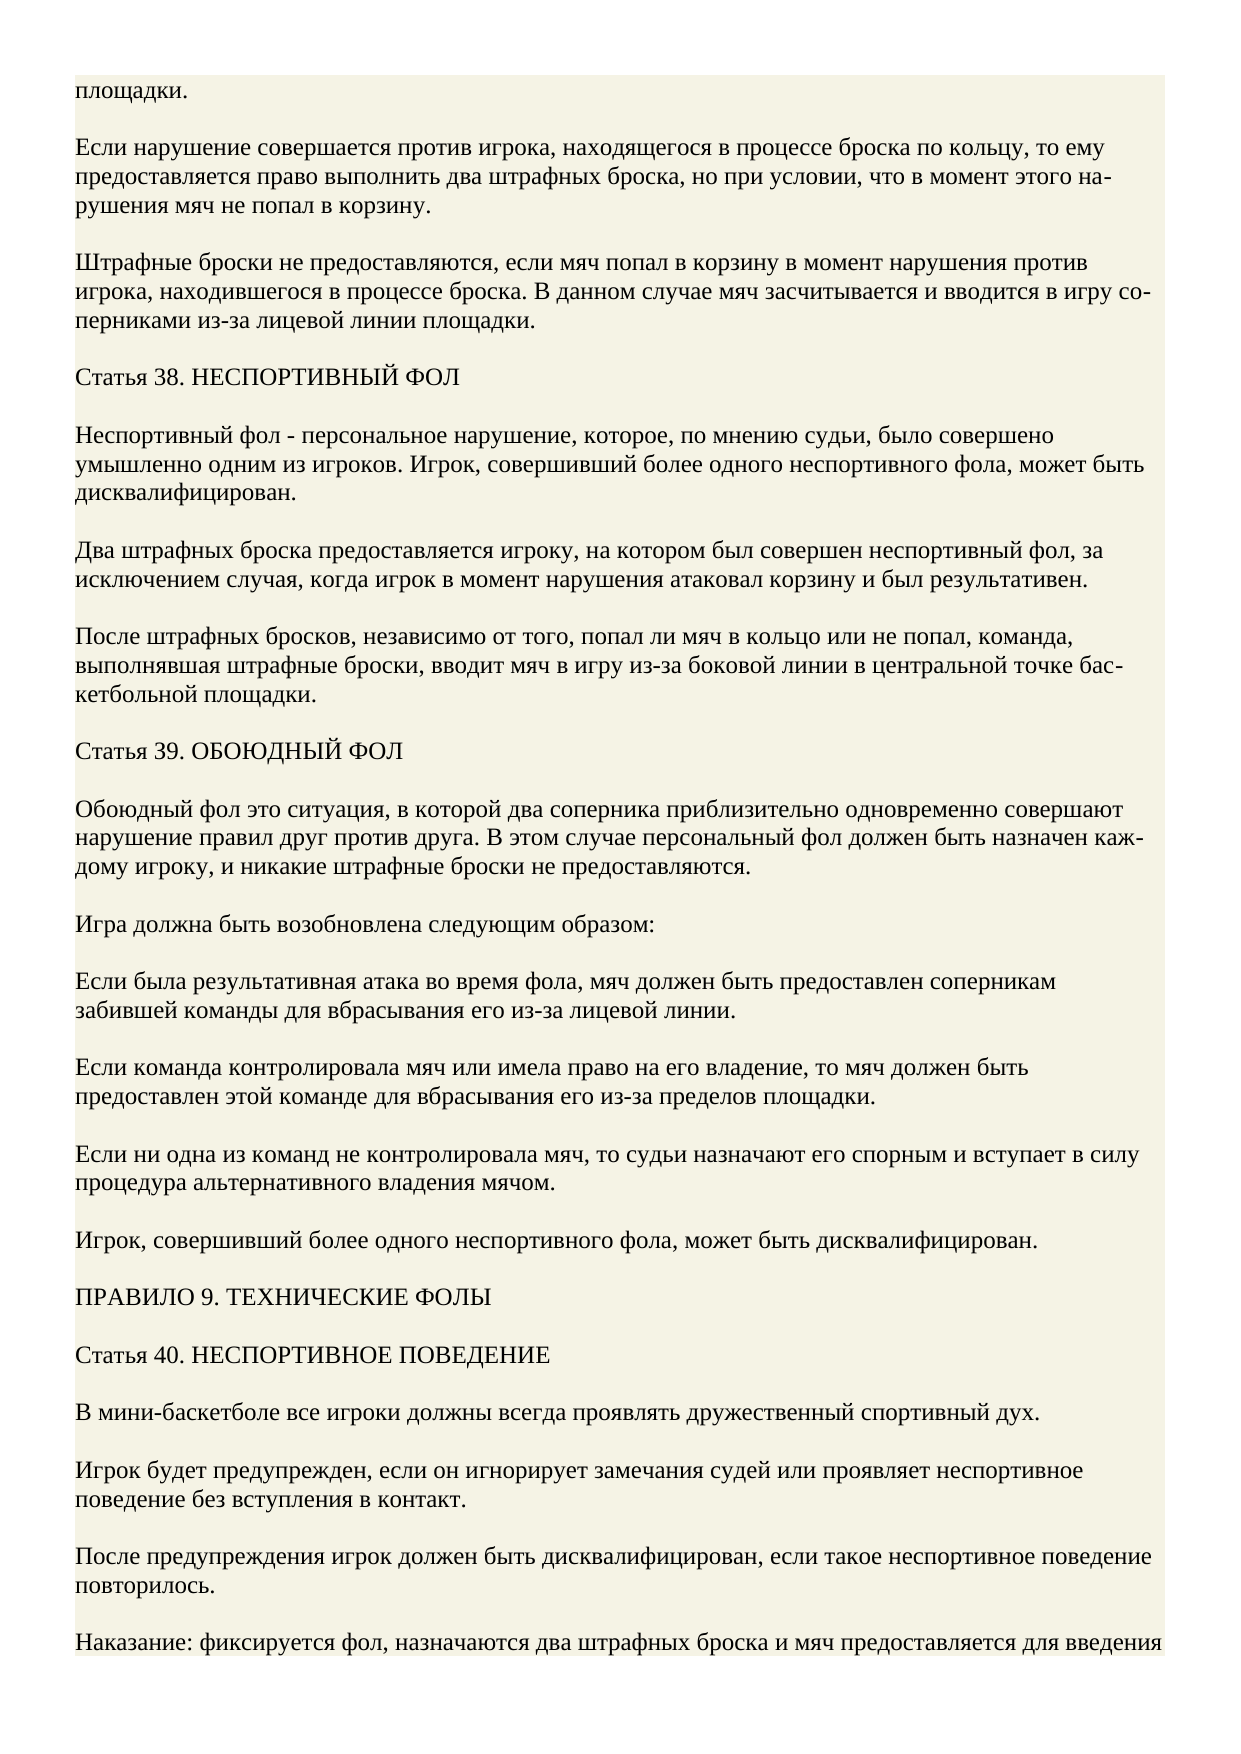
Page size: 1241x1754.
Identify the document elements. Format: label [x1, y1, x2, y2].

text [75, 75, 1165, 1656]
